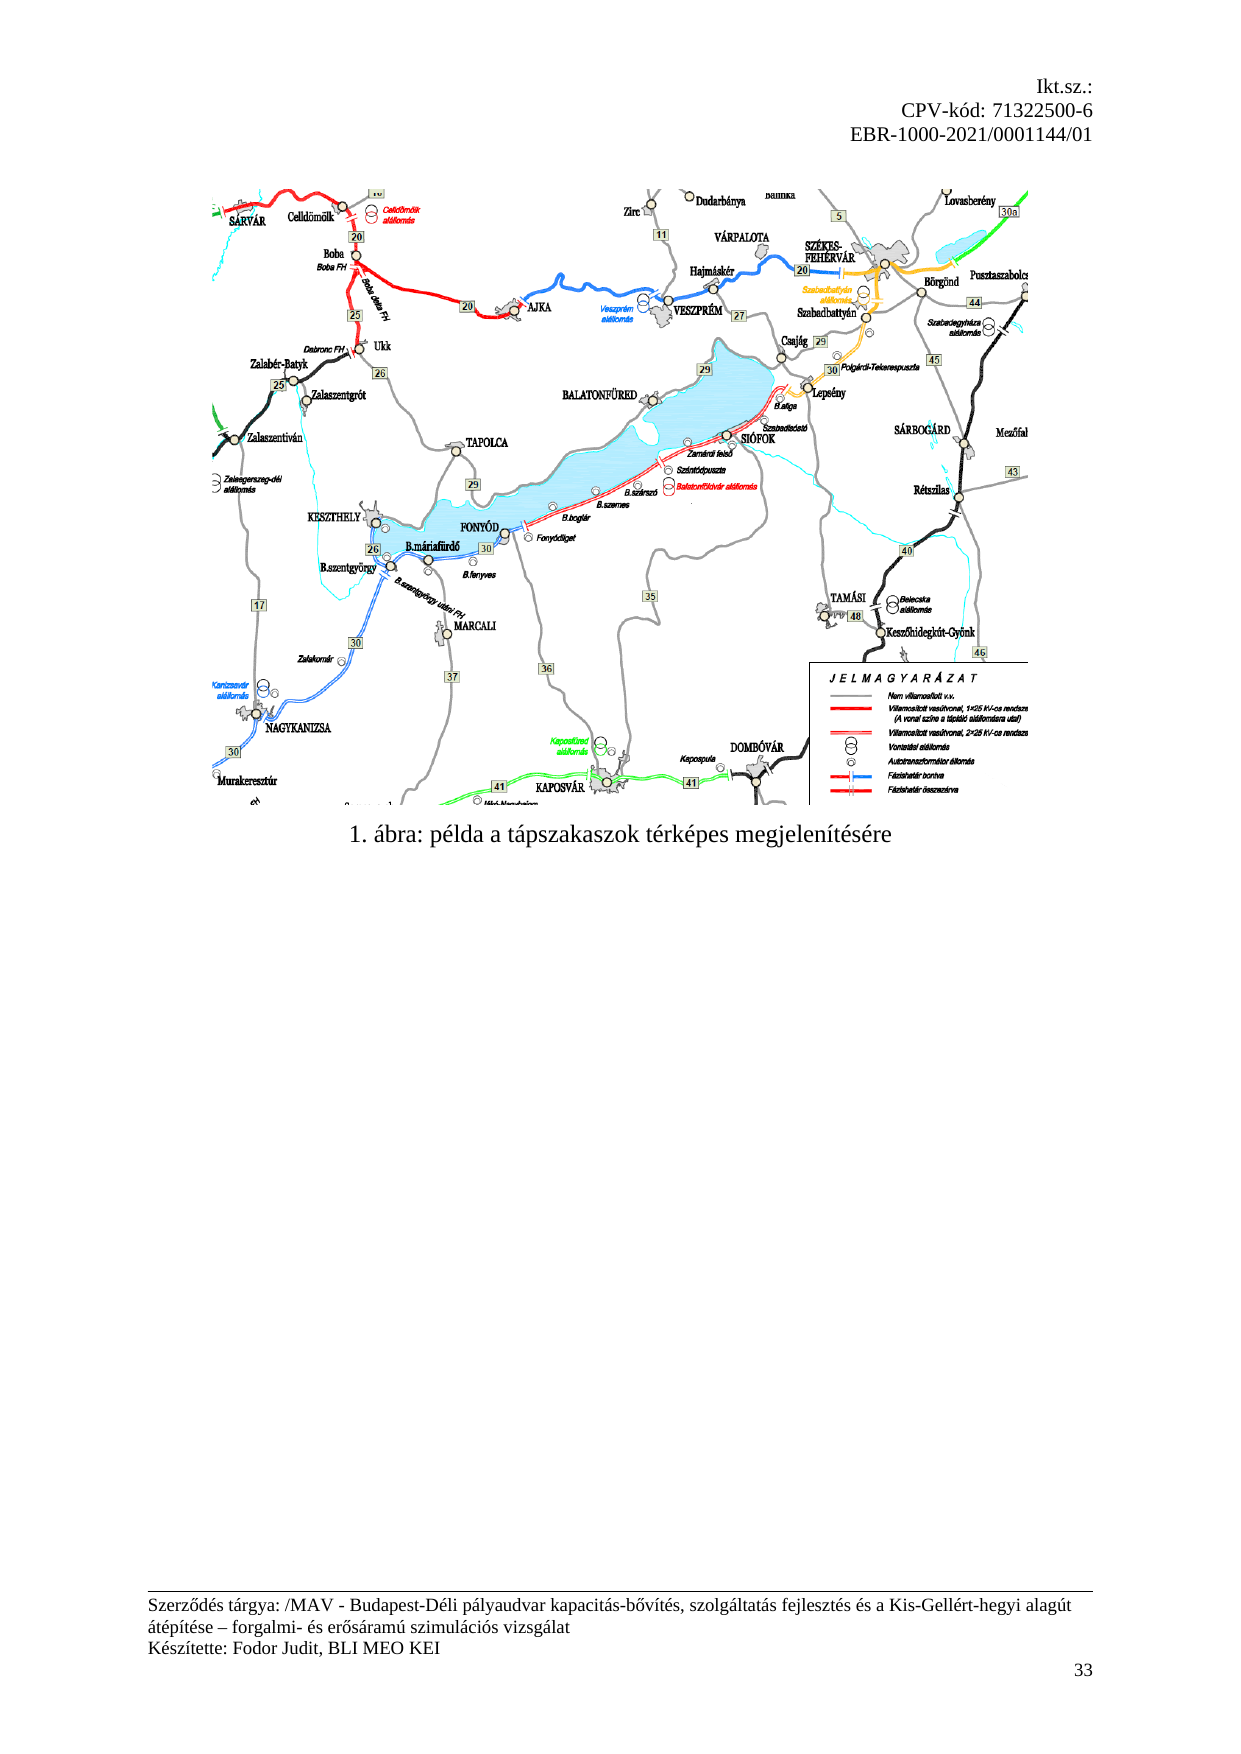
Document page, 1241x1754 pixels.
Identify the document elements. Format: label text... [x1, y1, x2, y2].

text 1. ábra: példa a tápszakaszok térképes megjelenítésére [148, 819, 1093, 848]
